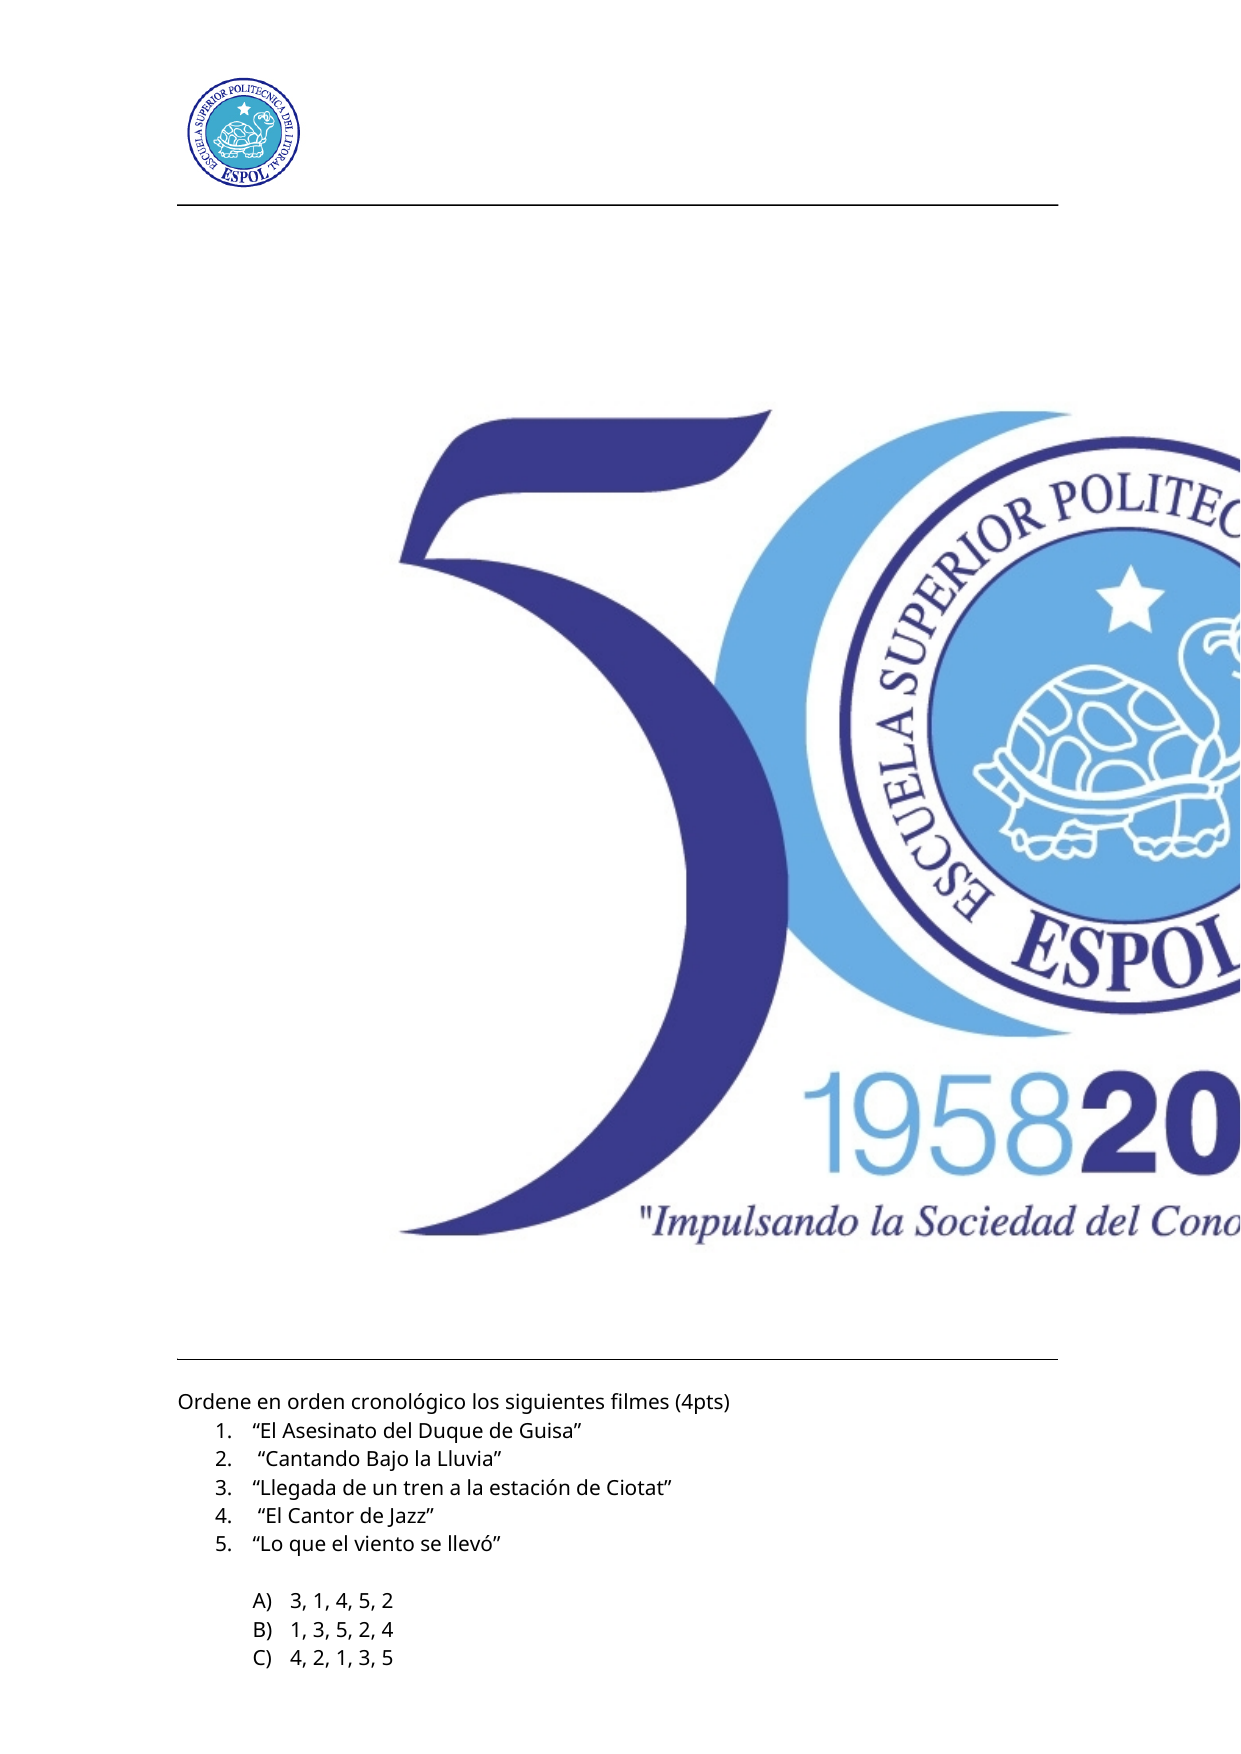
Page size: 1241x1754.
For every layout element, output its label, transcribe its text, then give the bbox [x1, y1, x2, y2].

picture [177, 73, 312, 199]
list “El Cantor de Jazz” [215, 1501, 1063, 1529]
picture [177, 227, 1241, 1359]
list 1, 3, 5, 2, 4 [252, 1615, 1063, 1643]
list “Cantando Bajo la Lluvia” [215, 1444, 1063, 1473]
list 4, 2, 1, 3, 5 [252, 1643, 1063, 1672]
text Ordene en orden cronológico los siguientes filmes (4pts) [177, 1387, 1063, 1416]
list “Lo que el viento se llevó” [215, 1529, 1063, 1558]
list “El Asesinato del Duque de Guisa” [215, 1416, 1063, 1444]
list 3, 1, 4, 5, 2 [252, 1586, 1063, 1615]
list “Llegada de un tren a la estación de Ciotat” [215, 1473, 1063, 1501]
